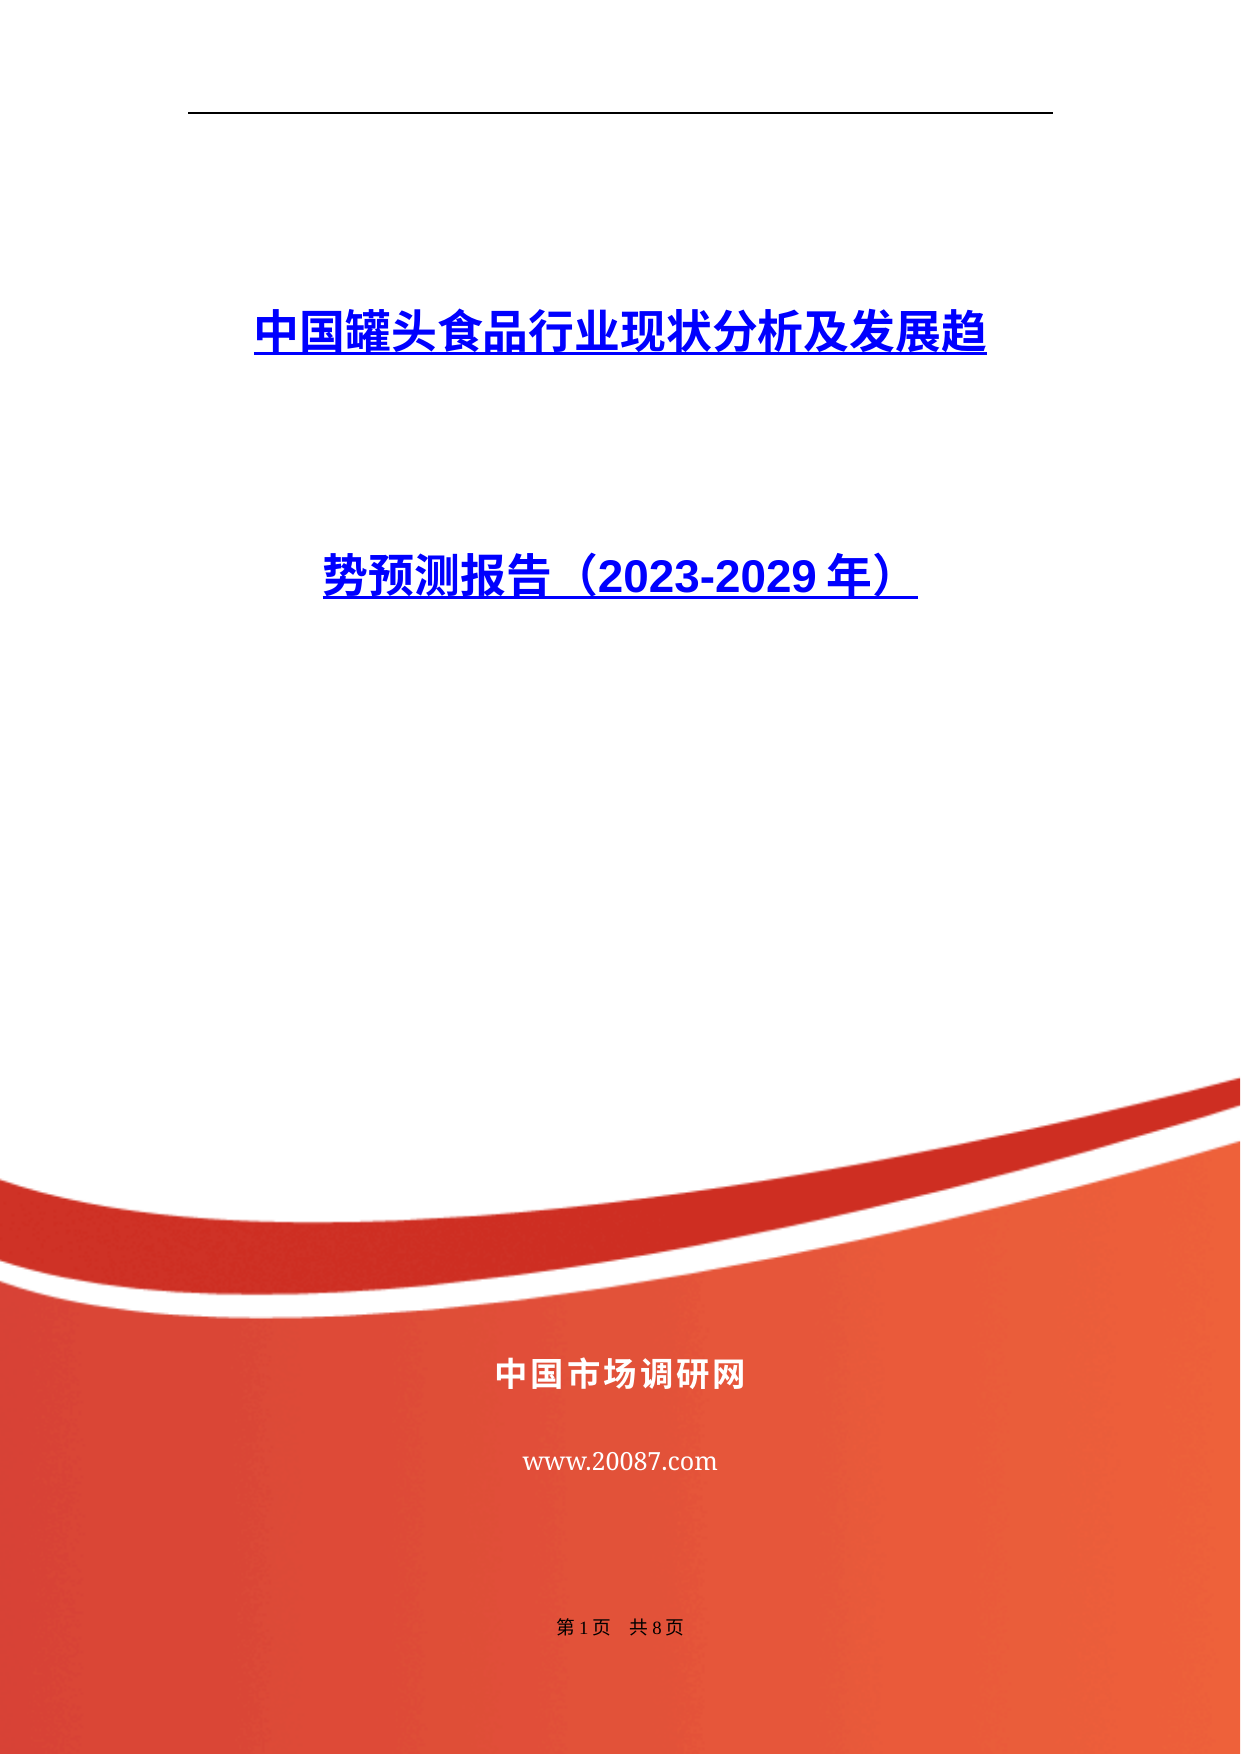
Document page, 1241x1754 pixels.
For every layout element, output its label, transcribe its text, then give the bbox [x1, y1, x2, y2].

text www.20087.com [187, 1428, 1053, 1493]
picture [0, 1006, 1241, 1754]
subtitle 中国市场调研网 [187, 1339, 1053, 1404]
table_header 中国罐头食品行业现状分析及发展趋势预测报告（2023-2029年） [188, 207, 1053, 773]
